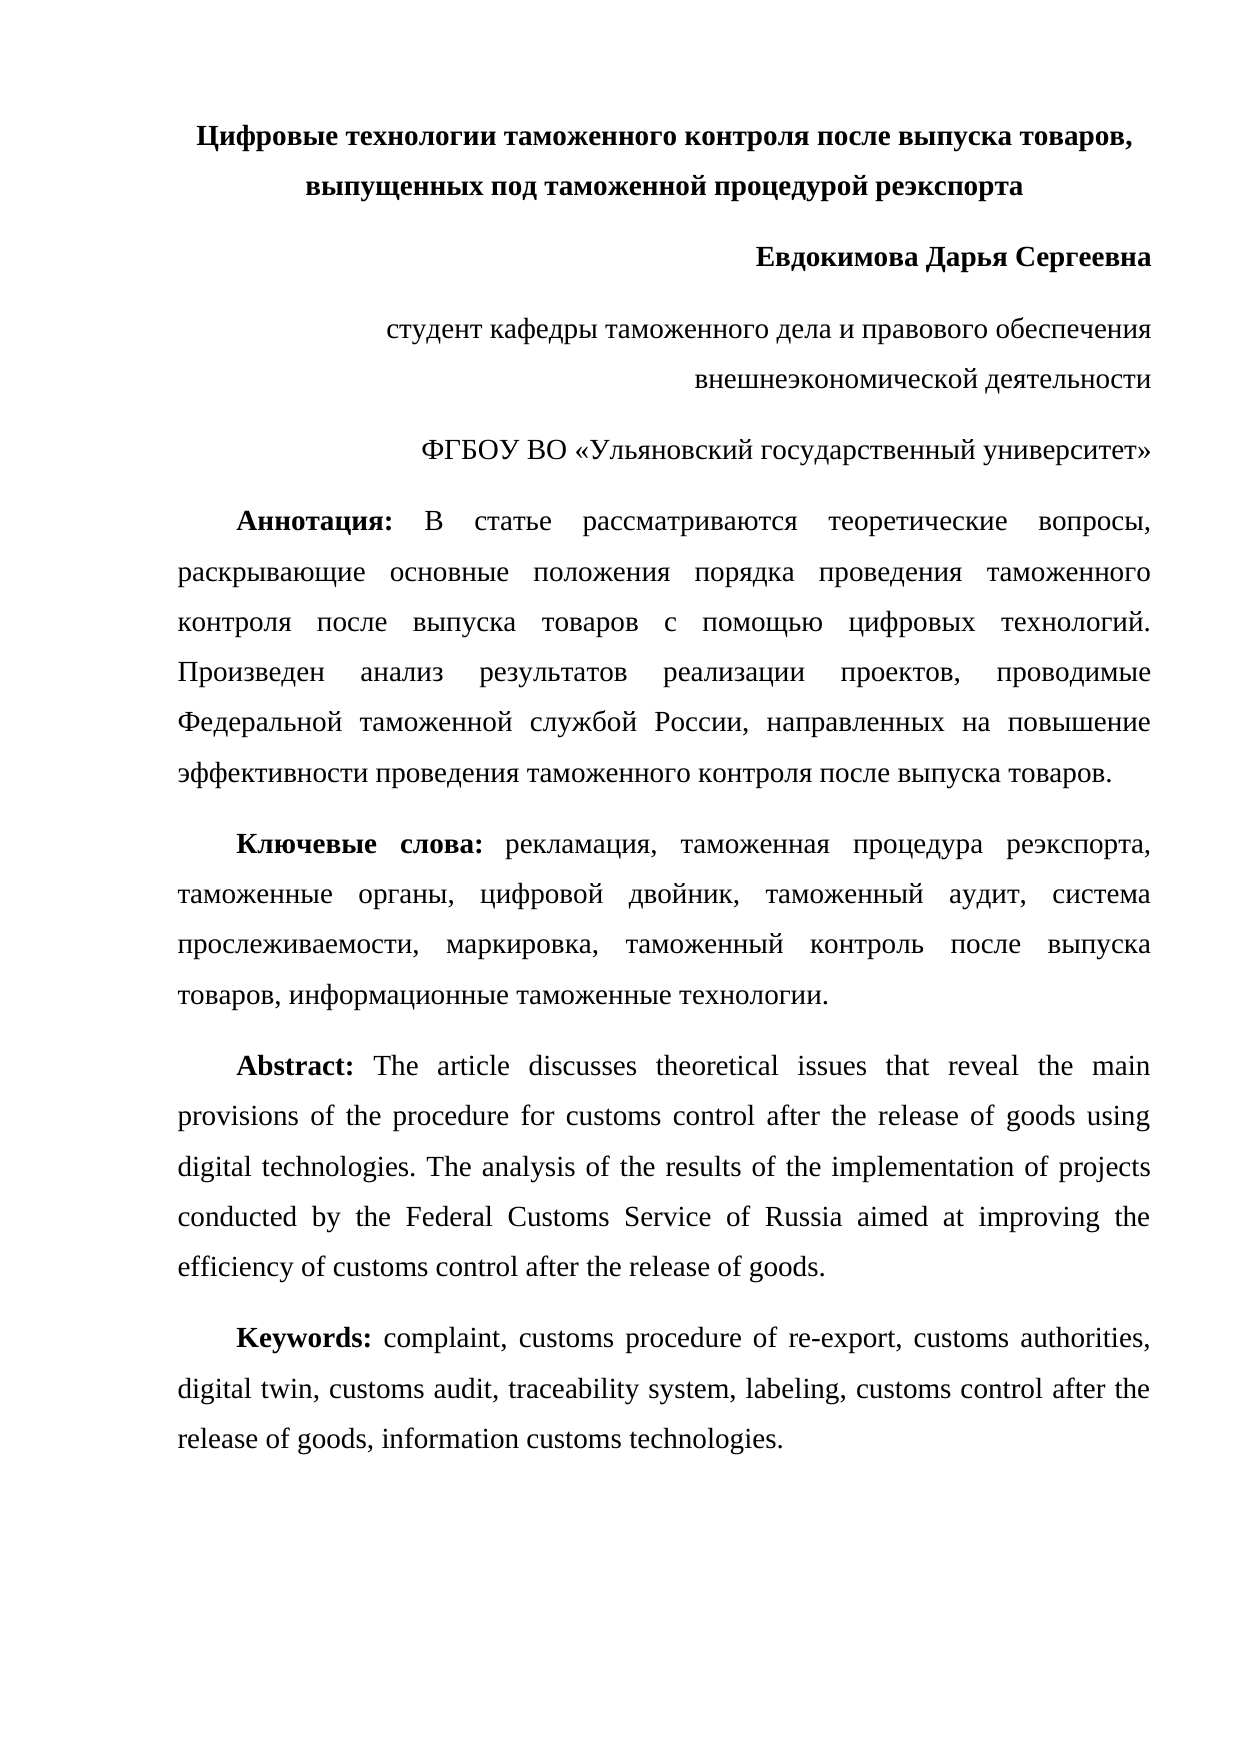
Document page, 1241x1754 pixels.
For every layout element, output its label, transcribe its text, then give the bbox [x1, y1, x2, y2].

text студент кафедры таможенного дела и правового обеспечения внешнеэкономической деятельности [177, 311, 1152, 394]
text Ключевые слова: рекламация, таможенная процедура реэкспорта, таможенные органы, цифровой двойник, таможенный аудит, система прослеживаемости, маркировка, таможенный контроль после выпуска товаров, информационные таможенные технологии. [177, 826, 1152, 1011]
text Abstract: The article discusses theoretical issues that reveal the main provisions of the procedure for customs control after the release of goods using digital technologies. The analysis of the results of the implementation of projects conducted by the Federal Customs Service of Russia aimed at improving the efficiency of customs control after the release of goods. [177, 1048, 1152, 1283]
text Keywords: complaint, customs procedure of re-export, customs authorities, digital twin, customs audit, traceability system, labeling, customs control after the release of goods, information customs technologies. [177, 1321, 1152, 1455]
text Аннотация: В статье рассматриваются теоретические вопросы, раскрывающие основные положения порядка проведения таможенного контроля после выпуска товаров с помощью цифровых технологий. Произведен анализ результатов реализации проектов, проводимые Федеральной таможенной службой России, направленных на повышение эффективности проведения таможенного контроля после выпуска товаров. [177, 503, 1152, 788]
text ФГБОУ ВО «Ульяновский государственный университет» [177, 432, 1152, 466]
text Цифровые технологии таможенного контроля после выпуска товаров, выпущенных под таможенной процедурой реэкспорта [177, 118, 1152, 202]
text Евдокимова Дарья Сергеевна [177, 239, 1152, 273]
